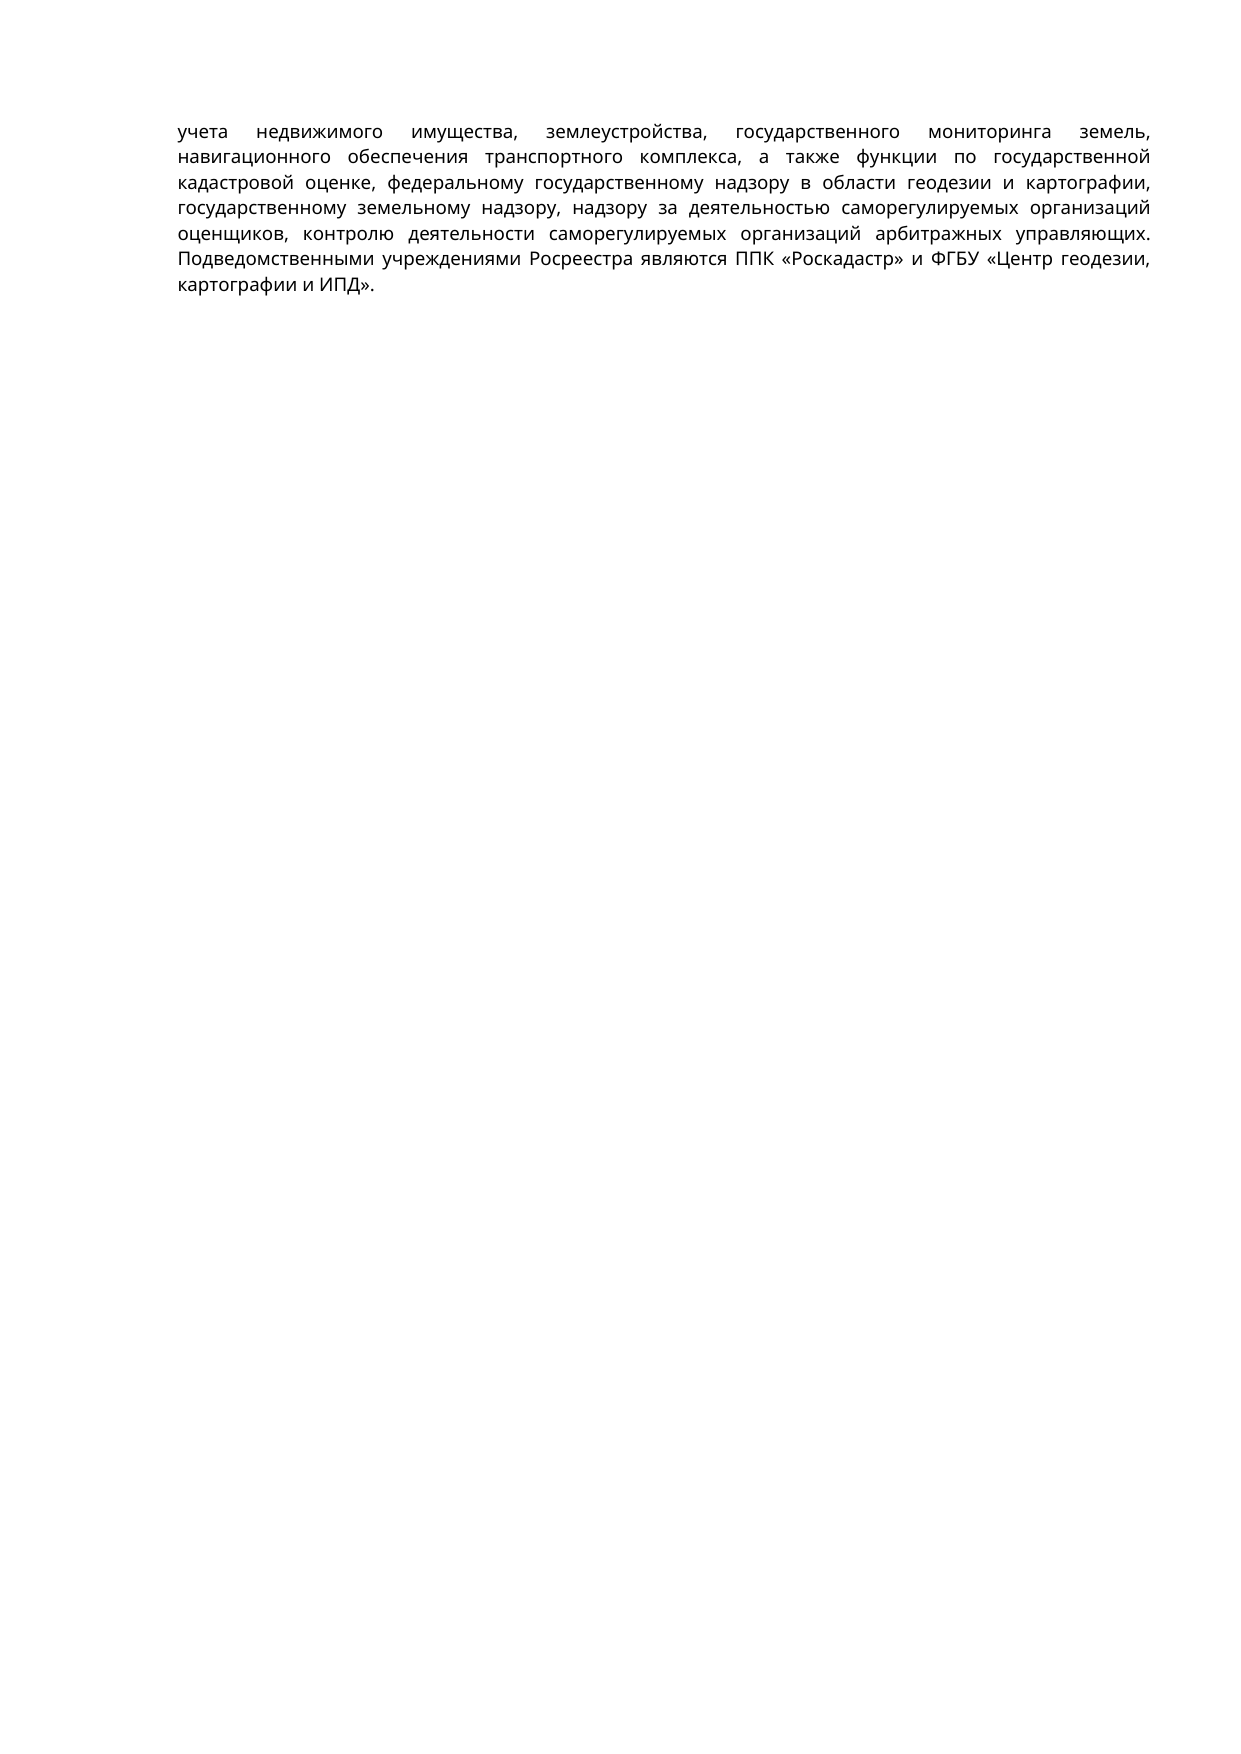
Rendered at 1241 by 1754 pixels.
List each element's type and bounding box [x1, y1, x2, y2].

text [177, 118, 1152, 297]
